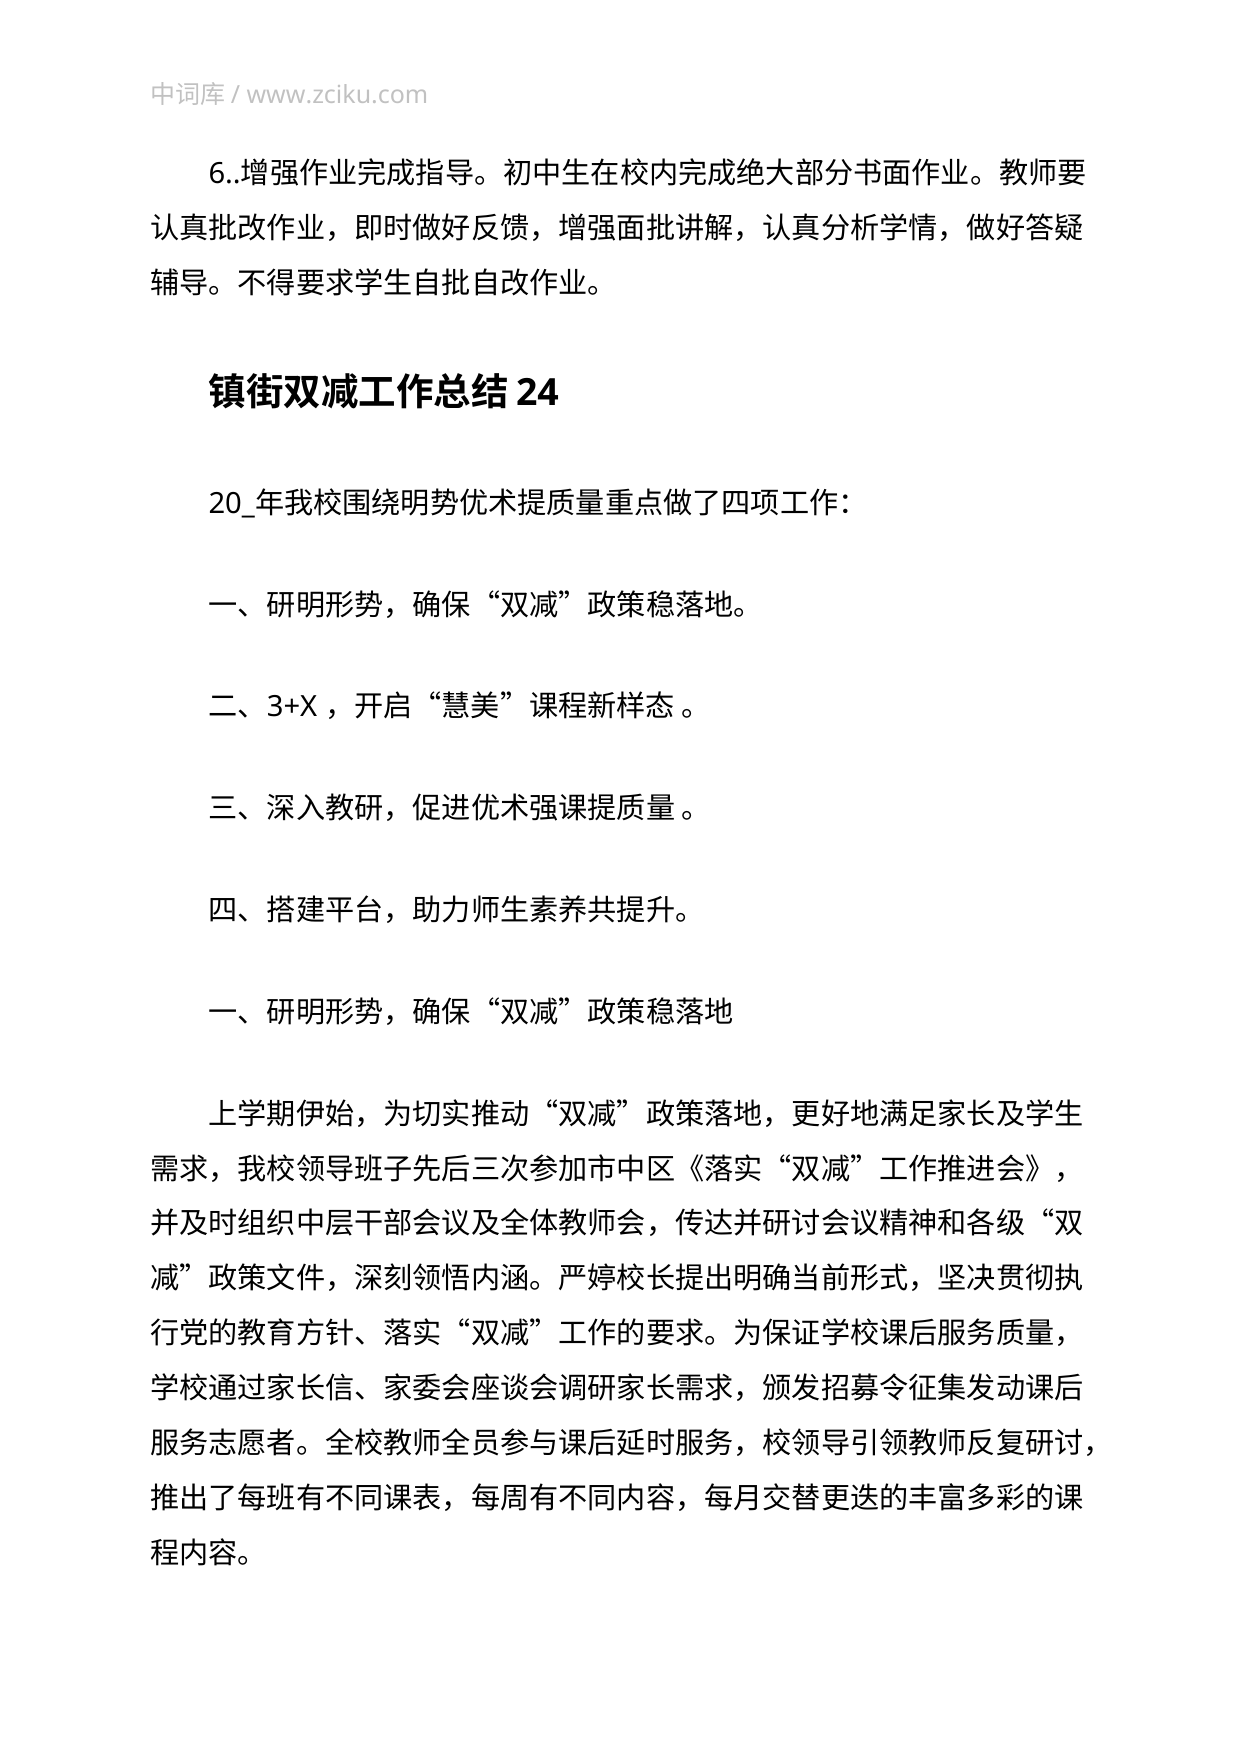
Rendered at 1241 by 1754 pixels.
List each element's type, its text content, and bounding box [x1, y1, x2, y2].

text 二、3+X ，开启“慧美”课程新样态 。 [150, 683, 1090, 725]
text 三、深入教研，促进优术强课提质量 。 [150, 785, 1090, 827]
text 一、研明形势，确保“双减”政策稳落地。 [150, 581, 1090, 623]
text 一、研明形势，确保“双减”政策稳落地 [150, 988, 1090, 1031]
text 镇街双减工作总结24 [150, 362, 1090, 416]
text 20_年我校围绕明势优术提质量重点做了四项工作： [150, 479, 1090, 522]
text 6..增强作业完成指导。初中生在校内完成绝大部分书面作业。教师要认真批改作业，即时做好反馈，增强面批讲解，认真分析学情，做好答疑辅导。不得要求学生自批自改作业。 [150, 150, 1090, 302]
text 上学期伊始，为切实推动“双减”政策落地，更好地满足家长及学生需求，我校领导班子先后三次参加市中区《落实“双减”工作推进会》，并及时组织中层干部会议及全体教师会，传达并研讨会议精神和各级“双减”政策文件，深刻领悟内涵。严婷校长提出明确当前形式，坚决贯彻执行党的教育方针、落实“双减”工作的要求。为保证学校课后服务质量，学校通过家长信、家委会座谈会调研家长需求，颁发招募令征集发动课后服务志愿者。全校教师全员参与课后延时服务，校领导引领教师反复研讨，推出了每班有不同课表，每周有不同内容，每月交替更迭的丰富多彩的课程内容。 [150, 1090, 1090, 1572]
text 四、搭建平台，助力师生素养共提升。 [150, 887, 1090, 929]
